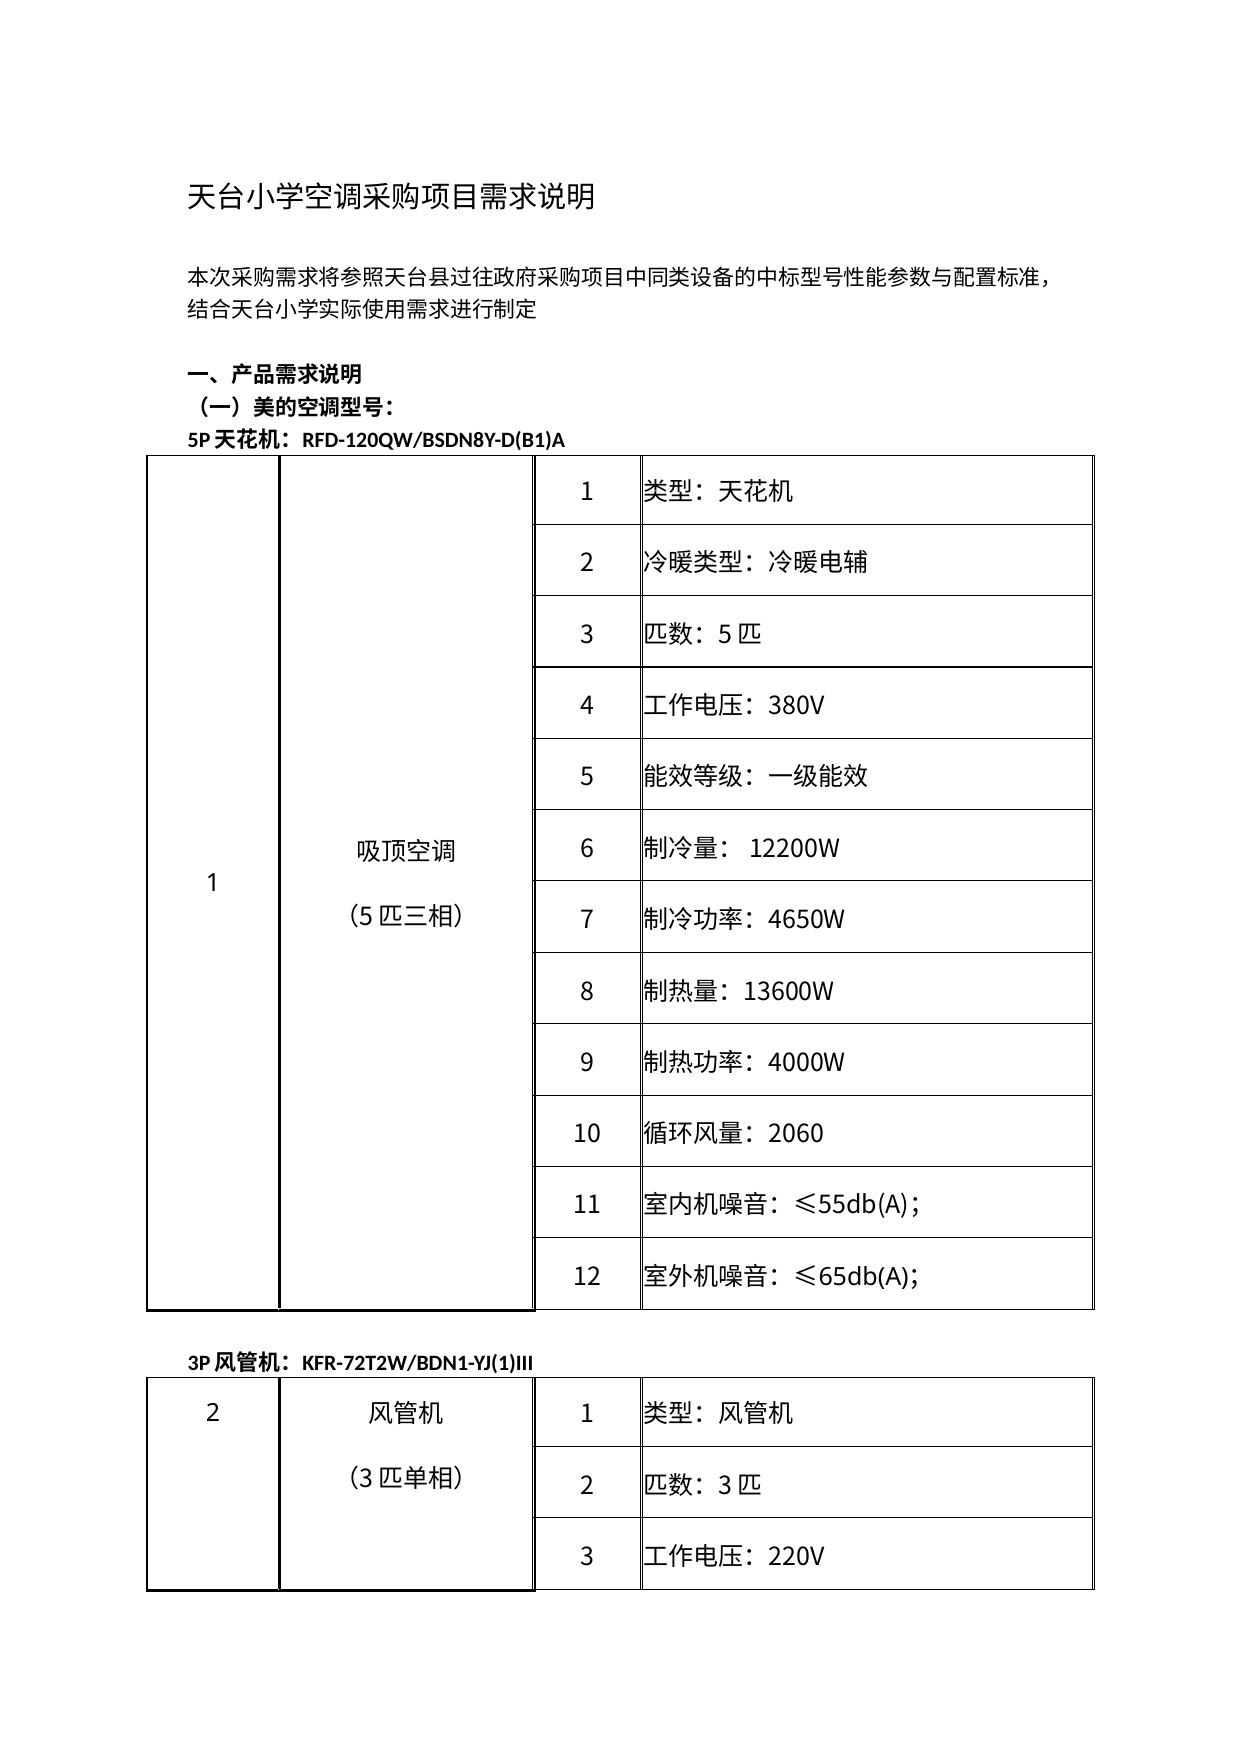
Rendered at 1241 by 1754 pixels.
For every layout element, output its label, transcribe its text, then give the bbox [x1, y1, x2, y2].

table_cell 工作电压：220V [643, 1518, 1092, 1589]
table_cell 室内机噪音：≤55db(A)； [643, 1167, 1092, 1237]
table_cell 循环风量：2060 [643, 1096, 1092, 1166]
table_header 类型：风管机 [643, 1378, 1092, 1446]
table_cell 3 [536, 596, 640, 666]
table_cell 4 [536, 668, 640, 738]
text 天台小学空调采购项目需求说明 本次采购需求将参照天台县过往政府采购项目中同类设备的中标型号性能参数与配置标准，结合天台小学实际使用需求进行制定 [187, 162, 1053, 357]
table_cell 制热量：13600W [643, 953, 1092, 1023]
table_cell 6 [536, 810, 640, 880]
table_cell 12 [536, 1238, 640, 1308]
table_cell 2 [536, 1447, 640, 1517]
table_header 类型：天花机 [643, 456, 1092, 524]
table_header 1 [536, 456, 640, 524]
table_cell 10 [536, 1096, 640, 1166]
text （一）美的空调型号： [187, 389, 1053, 422]
table_cell 工作电压：380V [643, 668, 1092, 738]
table_cell 7 [536, 881, 640, 952]
table_cell 室外机噪音：≤65db(A)； [643, 1238, 1092, 1308]
table_cell 9 [536, 1024, 640, 1094]
table_cell 3 [536, 1518, 640, 1589]
table_cell 制冷功率：4650W [643, 881, 1092, 952]
table_cell 制热功率：4000W [643, 1024, 1092, 1094]
table_cell 匹数：5匹 [643, 596, 1092, 666]
table_header 风管机 （3匹单相） [281, 1378, 532, 1589]
table_header 1 [148, 456, 278, 1308]
table_cell 5 [536, 739, 640, 809]
table_cell 能效等级：一级能效 [643, 739, 1092, 809]
table_cell 冷暖类型：冷暖电辅 [643, 525, 1092, 595]
table_header 2 [148, 1378, 278, 1589]
table_cell 匹数：3匹 [643, 1447, 1092, 1517]
text 一、产品需求说明 [187, 357, 1053, 389]
table_header 吸顶空调 （5匹三相） [281, 456, 532, 1308]
table_cell 制冷量： 12200W [643, 810, 1092, 880]
table_cell 8 [536, 953, 640, 1023]
table_header 1 [536, 1378, 640, 1446]
text 5P天花机：RFD-120QW/BSDN8Y-D(B1)A [187, 422, 1053, 454]
table_cell 2 [536, 525, 640, 595]
text 3P风管机：KFR-72T2W/BDN1-YJ(1)III [187, 1312, 1053, 1377]
table_cell 11 [536, 1167, 640, 1237]
